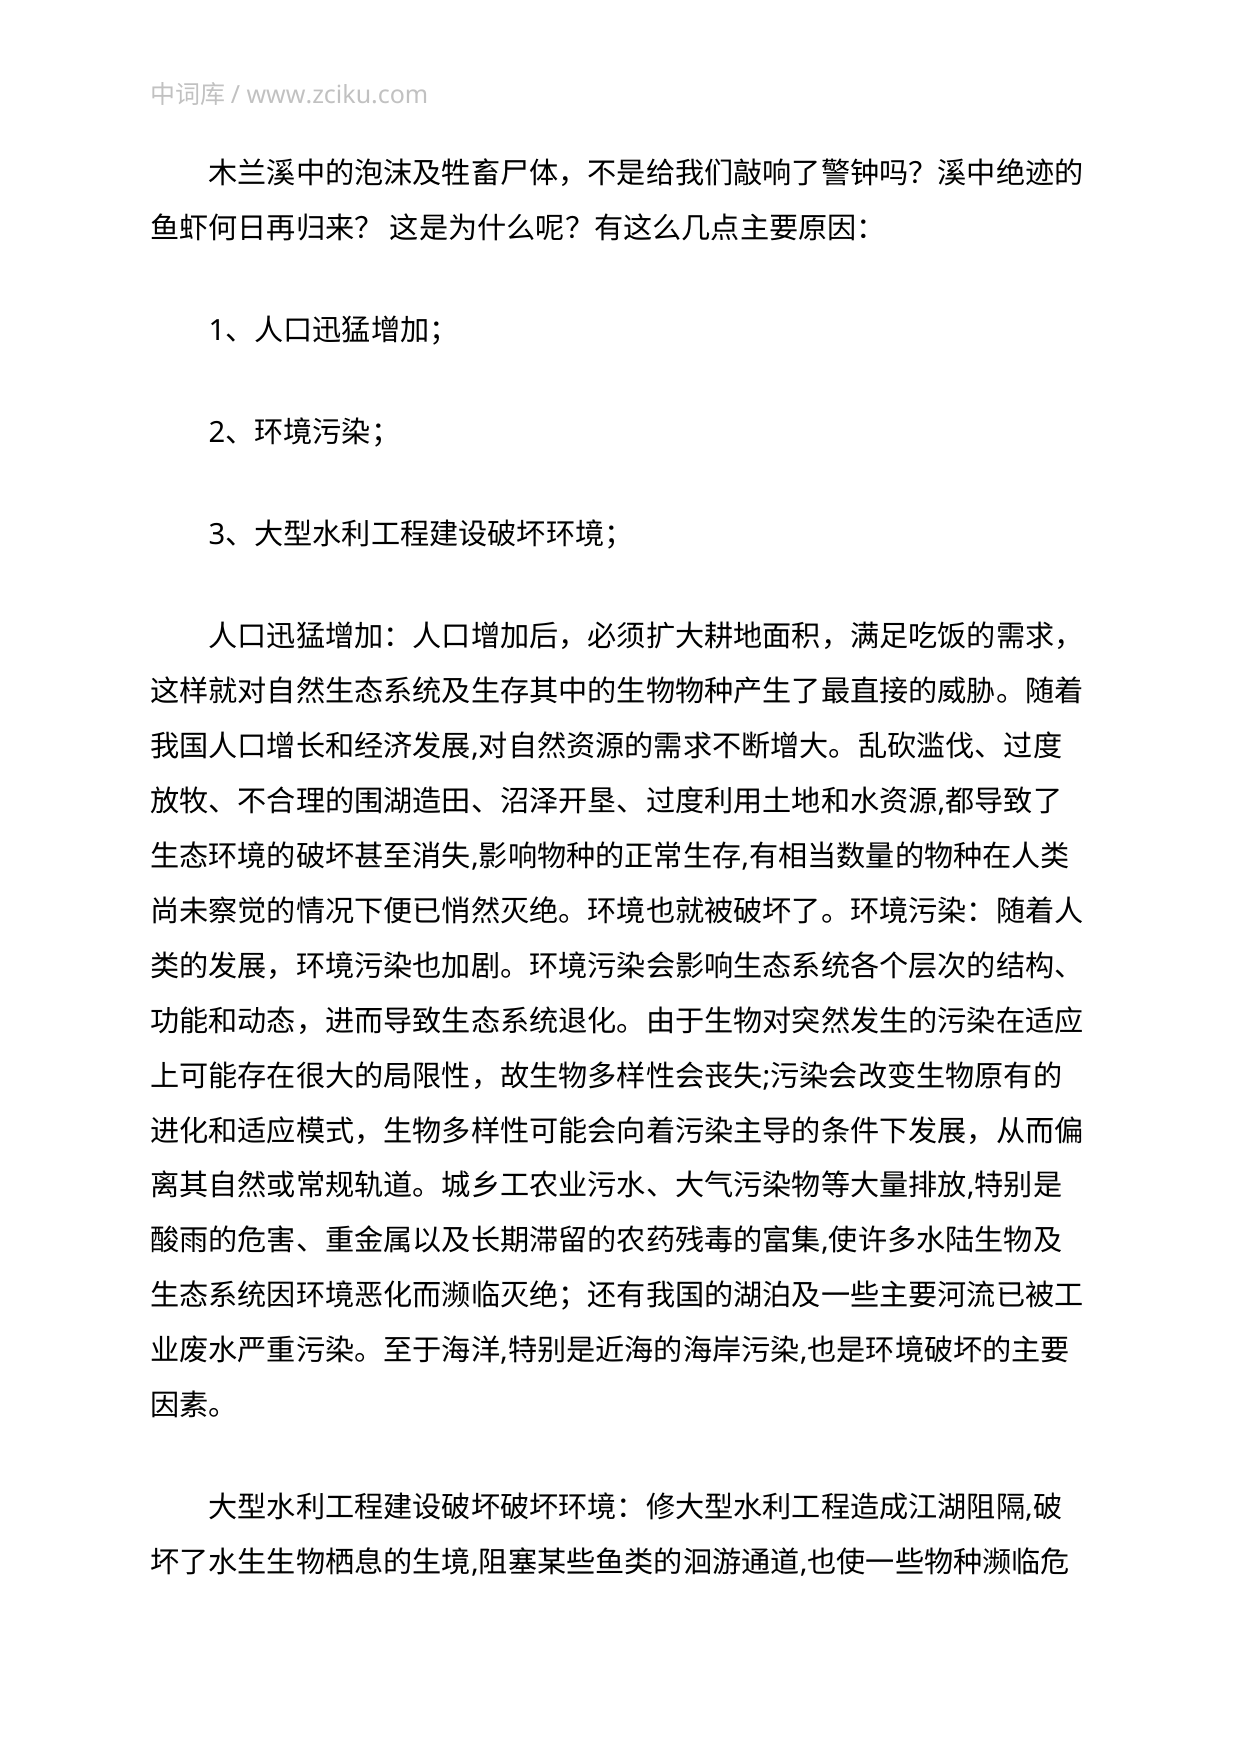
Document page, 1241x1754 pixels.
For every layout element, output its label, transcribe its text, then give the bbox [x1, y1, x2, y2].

text 3、大型水利工程建设破坏环境； [150, 511, 1090, 553]
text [150, 1484, 1090, 1581]
text 1、人口迅猛增加； [150, 307, 1090, 349]
text 木兰溪中的泡沫及牲畜尸体，不是给我们敲响了警钟吗？溪中绝迹的鱼虾何日再归来？ 这是为什么呢？有这么几点主要原因： [150, 150, 1090, 247]
text 人口迅猛增加：人口增加后，必须扩大耕地面积，满足吃饭的需求，这样就对自然生态系统及生存其中的生物物种产生了最直接的威胁。随着我国人口增长和经济发展,对自然资源的需求不断增大。乱砍滥伐、过度放牧、不合理的围湖造田、沼泽开垦、过度利用土地和水资源,都导致了生态环境的破坏甚至消失,影响物种的正常生存,有相当数量的物种在人类尚未察觉的情况下便已悄然灭绝。环境也就被破坏了。环境污染：随着人类的发展，环境污染也加剧。环境污染会影响生态系统各个层次的结构、功能和动态，进而导致生态系统退化。由于生物对突然发生的污染在适应上可能存在很大的局限性，故生物多样性会丧失;污染会改变生物原有的进化和适应模式，生物多样性可能会向着污染主导的条件下发展，从而偏离其自然或常规轨道。城乡工农业污水、大气污染物等大量排放,特别是酸雨的危害、重金属以及长期滞留的农药残毒的富集,使许多水陆生物及生态系统因环境恶化而濒临灭绝；还有我国的湖泊及一些主要河流已被工业废水严重污染。至于海洋,特别是近海的海岸污染,也是环境破坏的主要因素。 [150, 613, 1090, 1424]
text 2、环境污染； [150, 409, 1090, 451]
